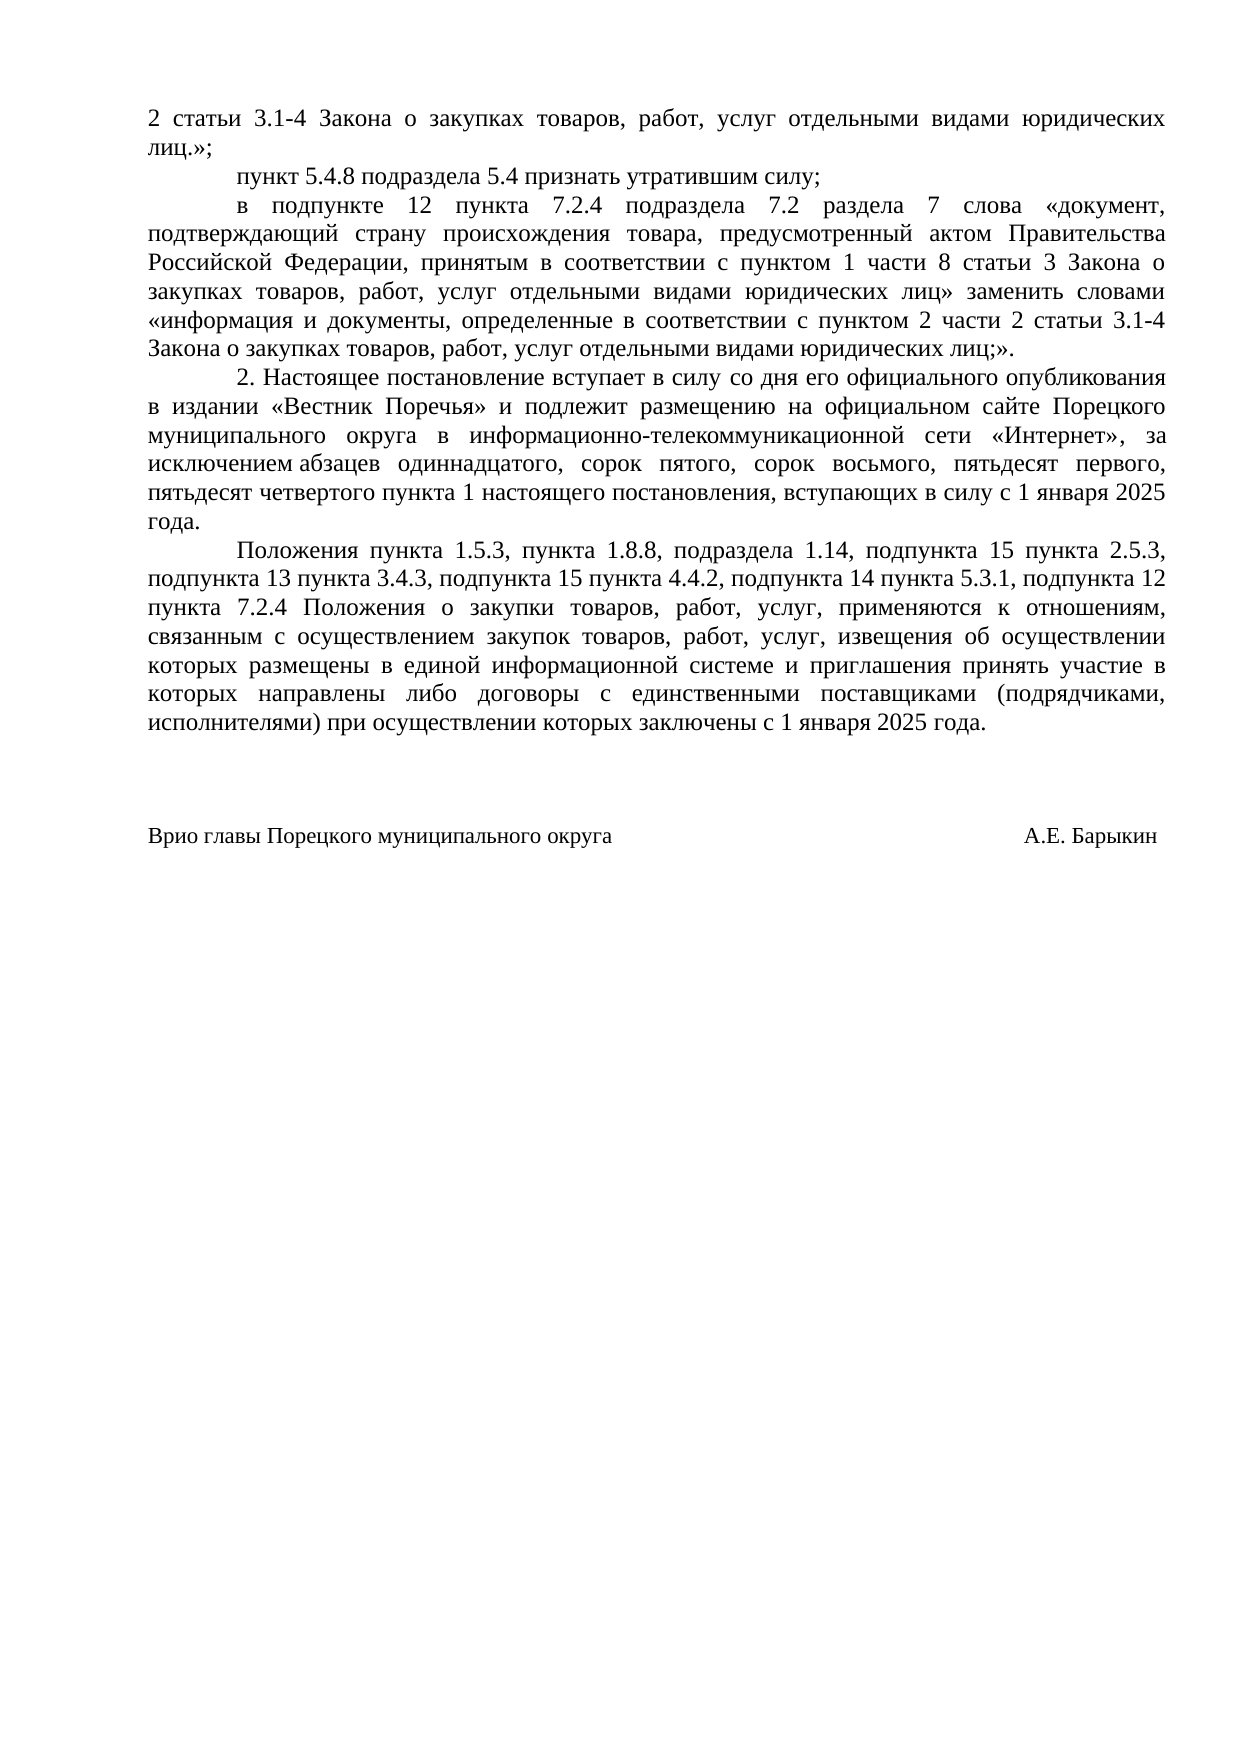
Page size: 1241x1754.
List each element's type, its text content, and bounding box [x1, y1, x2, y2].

text пункт 5.4.8 подраздела 5.4 признать утратившим силу; [148, 161, 1167, 190]
text Положения пункта 1.5.3, пункта 1.8.8, подраздела 1.14, подпункта 15 пункта 2.5.3, подпункта 13 пункта 3.4.3, подпункта 15 пункта 4.4.2, подпункта 14 пункта 5.3.1, подпункта 12 пункта 7.2.4 Положения о закупки товаров, работ, услуг, применяются к отношениям, связанным с осуществлением закупок товаров, работ, услуг, извещения об осуществлении которых размещены в единой информационной системе и приглашения принять участие в которых направлены либо договоры с единственными поставщиками (подрядчиками, исполнителями) при осуществлении которых заключены с 1 января 2025 года. [148, 535, 1167, 736]
text в подпункте 12 пункта 7.2.4 подраздела 7.2 раздела 7 слова «документ, подтверждающий страну происхождения товара, предусмотренный актом Правительства Российской Федерации, принятым в соответствии с пунктом 1 части 8 статьи 3 Закона о закупках товаров, работ, услуг отдельными видами юридических лиц» заменить словами «информация и документы, определенные в соответствии с пунктом 2 части 2 статьи 3.1-4 Закона о закупках товаров, работ, услуг отдельными видами юридических лиц;». [148, 190, 1167, 362]
text 2. Настоящее постановление вступает в силу со дня его официального опубликования в издании «Вестник Поречья» и подлежит размещению на официальном сайте Порецкого муниципального округа в информационно-телекоммуникационной сети «Интернет», за исключением абзацев одиннадцатого, сорок пятого, сорок восьмого, пятьдесят первого, пятьдесят четвертого пункта 1 настоящего постановления, вступающих в силу с 1 января 2025 года. [148, 362, 1167, 535]
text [148, 103, 1167, 161]
text Врио главы Порецкого муниципального округа А.Е. Барыкин [148, 822, 1167, 848]
